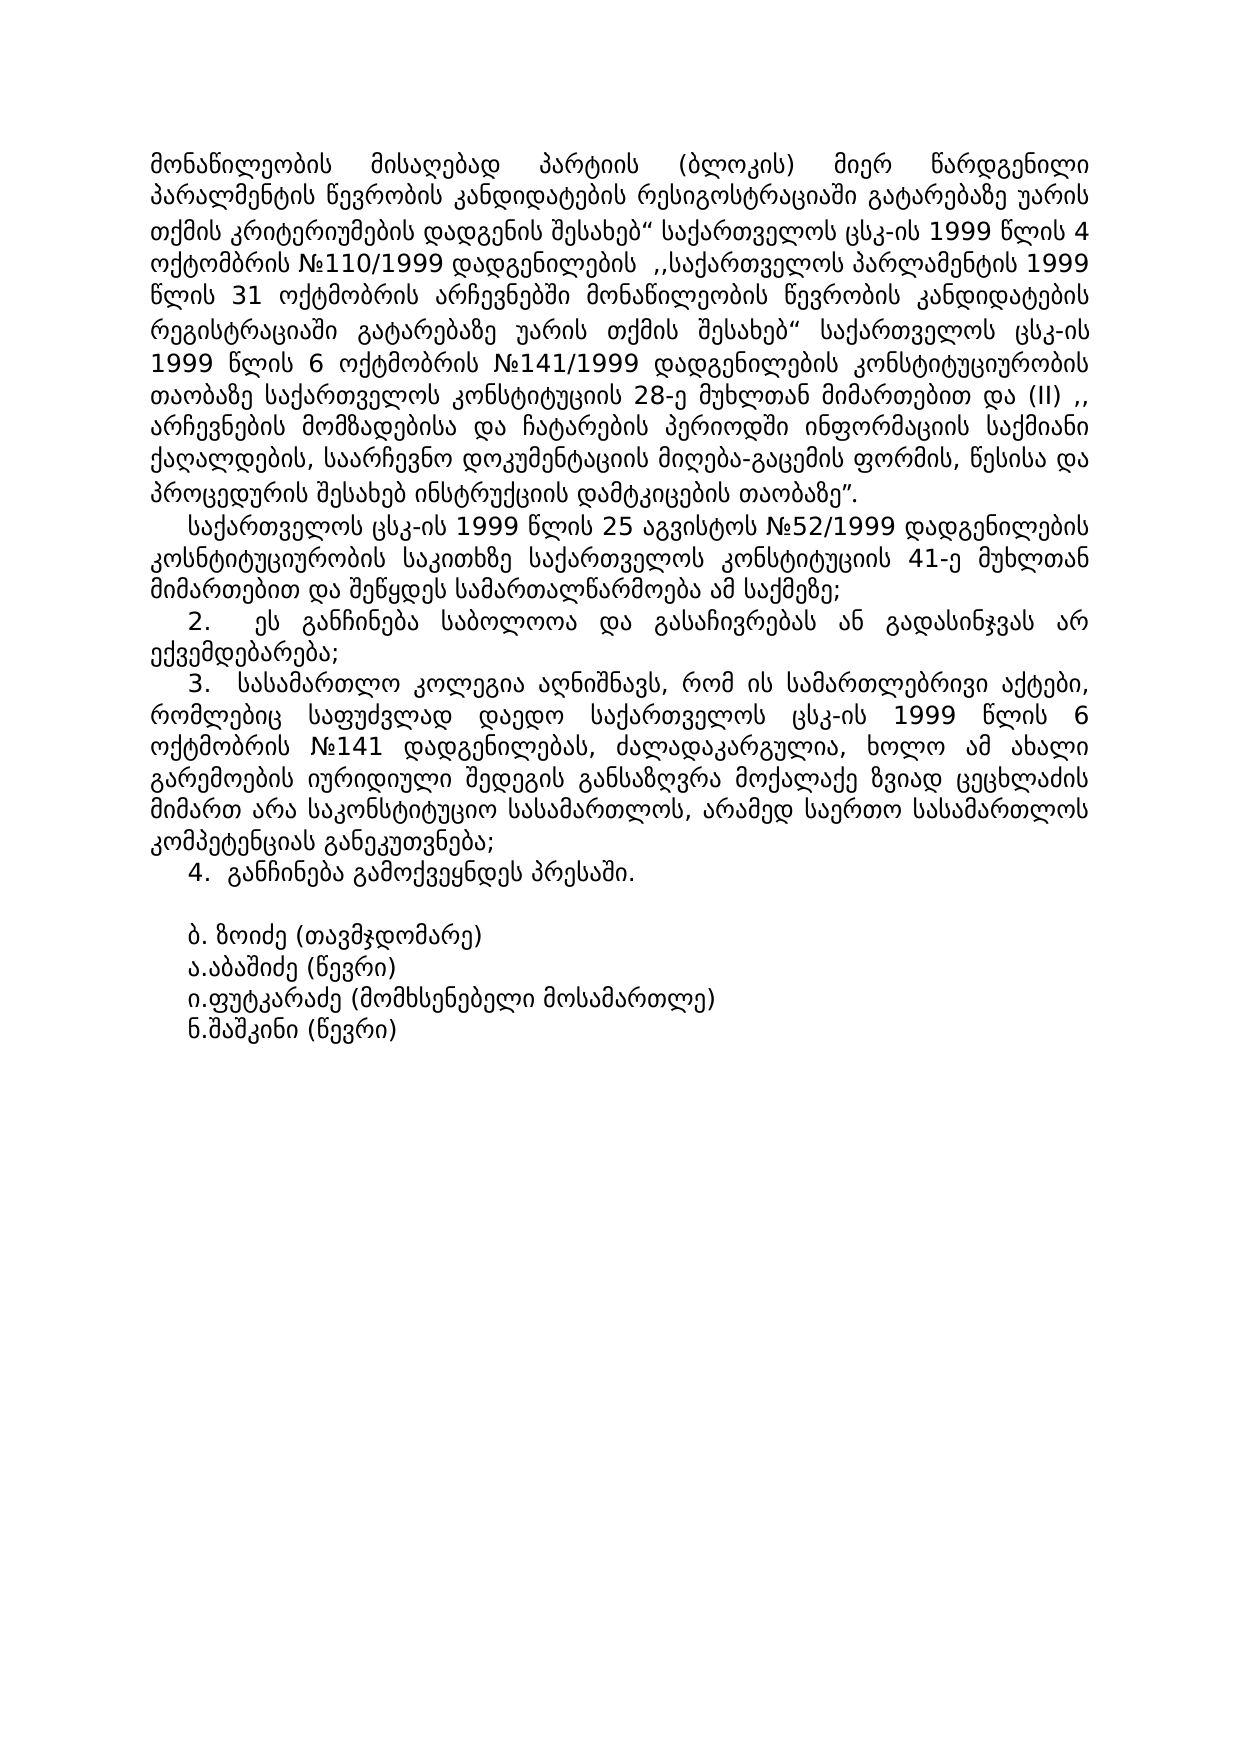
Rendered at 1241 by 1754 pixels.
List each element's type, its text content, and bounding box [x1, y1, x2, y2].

text ნ.შაშკინი (წევრი) [150, 1016, 1090, 1045]
text 2. ეს განჩინება საბოლოოა და გასაჩივრებას ან გადასინჯვას არ ექვემდებარება; [150, 607, 1090, 667]
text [150, 150, 1090, 510]
text საქართველოს ცსკ-ის 1999 წლის 25 აგვისტოს №52/1999 დადგენილების კოსნტიტუციურობის საკითხზე საქართველოს კონსტიტუციის 41-ე მუხლთან მიმართებით და შეწყდეს სამართალწარმოება ამ საქმეზე; [150, 512, 1090, 604]
text ი.ფუტკარაძე (მომხსენებელი მოსამართლე) [150, 984, 1090, 1013]
text 4. განჩინება გამოქვეყნდეს პრესაში. [150, 858, 1090, 888]
text 3. სასამართლო კოლეგია აღნიშნავს, რომ ის სამართლებრივი აქტები, რომლებიც საფუძვლად დაედო საქართველოს ცსკ-ის 1999 წლის 6 ოქტმობრის №141 დადგენილებას, ძალადაკარგულია, ხოლო ამ ახალი გარემოების იურიდიული შედეგის განსაზღვრა მოქალაქე ზვიად ცეცხლაძის მიმართ არა საკონსტიტუციო სასამართლოს, არამედ საერთო სასამართლოს კომპეტენციას განეკუთვნება; [150, 670, 1090, 856]
text ბ. ზოიძე (თავმჯდომარე) [150, 921, 1090, 951]
text ა.აბაშიძე (წევრი) [150, 953, 1090, 982]
